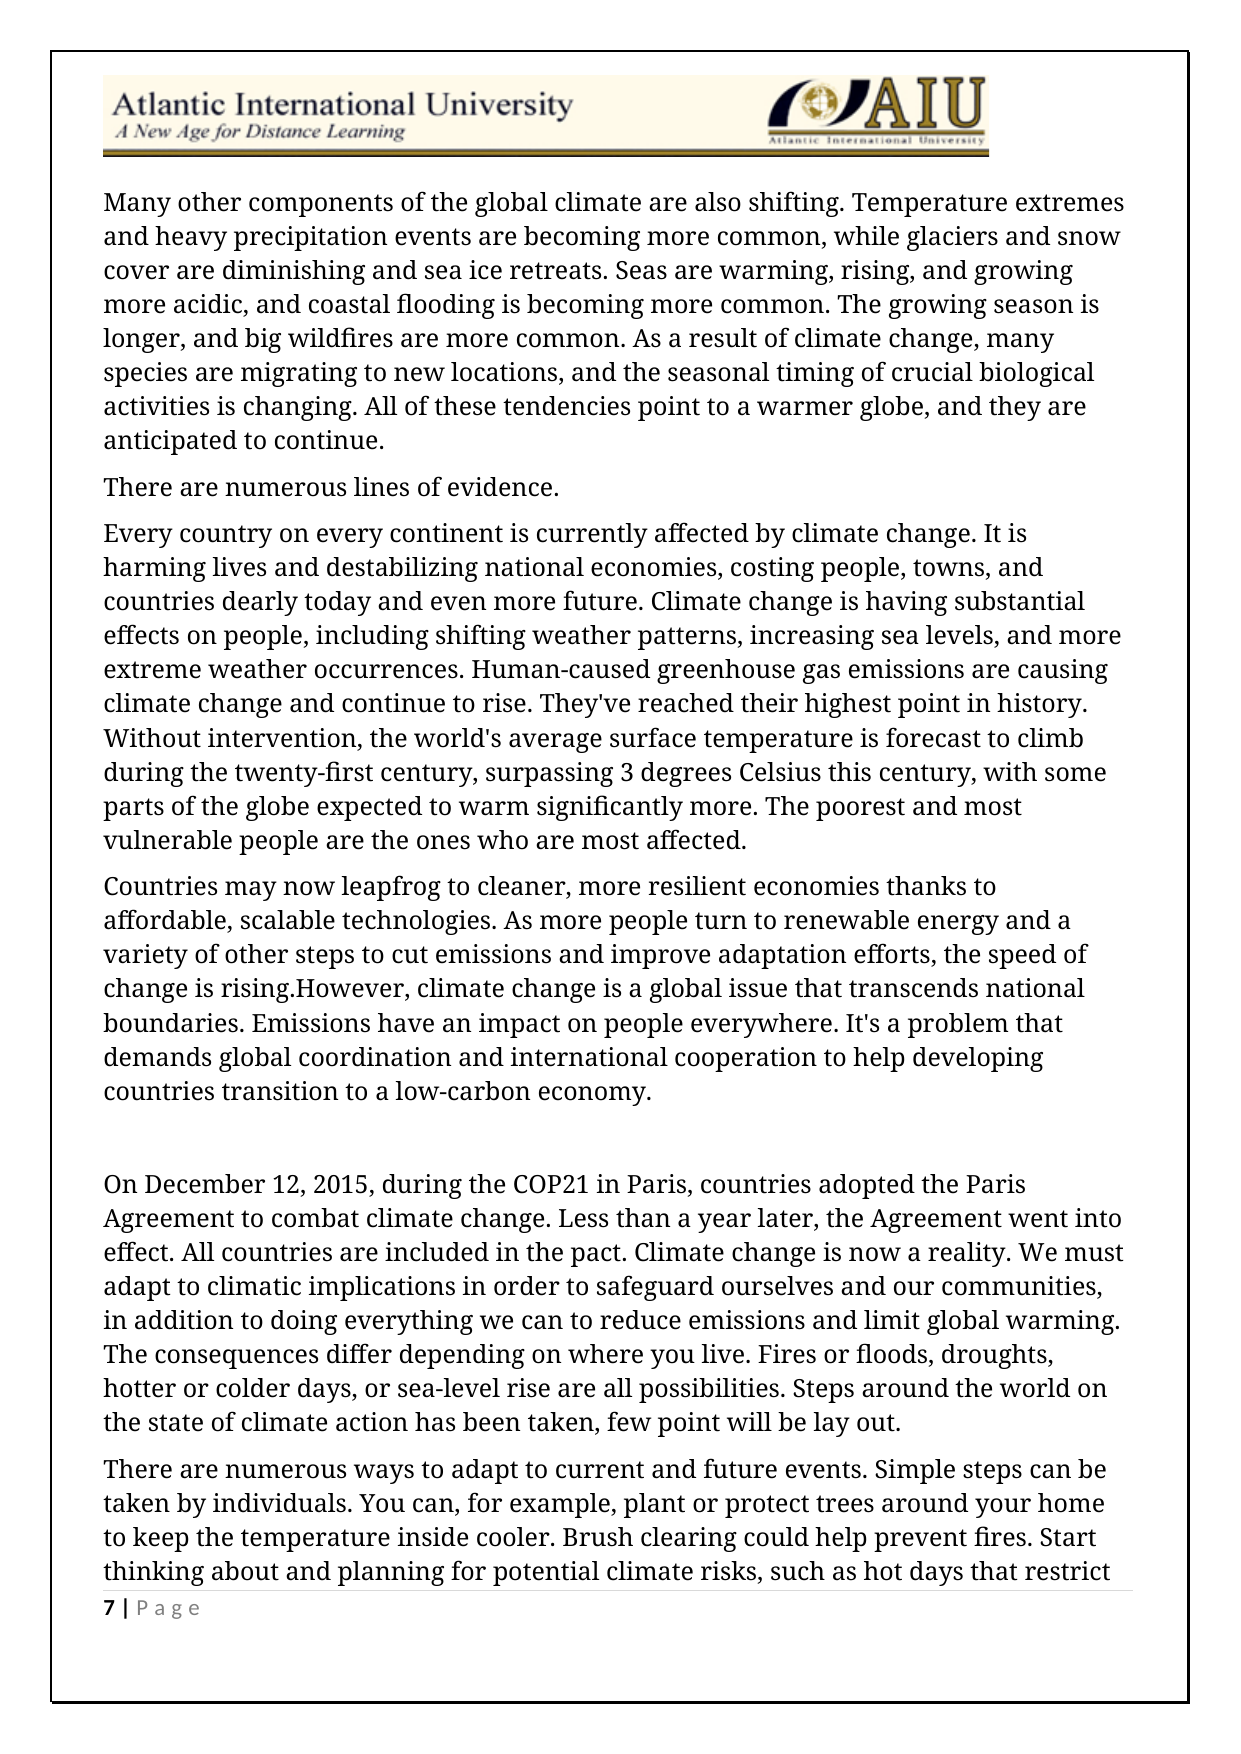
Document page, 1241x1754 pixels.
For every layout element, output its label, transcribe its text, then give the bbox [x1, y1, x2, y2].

text Every country on every continent is currently affected by climate change. It is harming lives and destabilizing national economies, costing people, towns, and countries dearly today and even more future. Climate change is having substantial effects on people, including shifting weather patterns, increasing sea levels, and more extreme weather occurrences. Human-caused greenhouse gas emissions are causing climate change and continue to rise. They've reached their highest point in history. Without intervention, the world's average surface temperature is forecast to climb during the twenty-first century, surpassing 3 degrees Celsius this century, with some parts of the globe expected to warm significantly more. The poorest and most vulnerable people are the ones who are most affected. [103, 516, 1133, 856]
text Countries may now leapfrog to cleaner, more resilient economies thanks to affordable, scalable technologies. As more people turn to renewable energy and a variety of other steps to cut emissions and improve adaptation efforts, the speed of change is rising.However, climate change is a global issue that transcends national boundaries. Emissions have an impact on people everywhere. It's a problem that demands global coordination and international cooperation to help developing countries transition to a low-carbon economy. [103, 869, 1133, 1107]
text There are numerous lines of evidence. [103, 469, 1133, 503]
text On December 12, 2015, during the COP21 in Paris, countries adopted the Paris Agreement to combat climate change. Less than a year later, the Agreement went into effect. All countries are included in the pact. Climate change is now a reality. We must adapt to climatic implications in order to safeguard ourselves and our communities, in addition to doing everything we can to reduce emissions and limit global warming. The consequences differ depending on where you live. Fires or floods, droughts, hotter or colder days, or sea-level rise are all possibilities. Steps around the world on the state of climate action has been taken, few point will be lay out. [103, 1166, 1133, 1439]
picture [103, 75, 990, 157]
